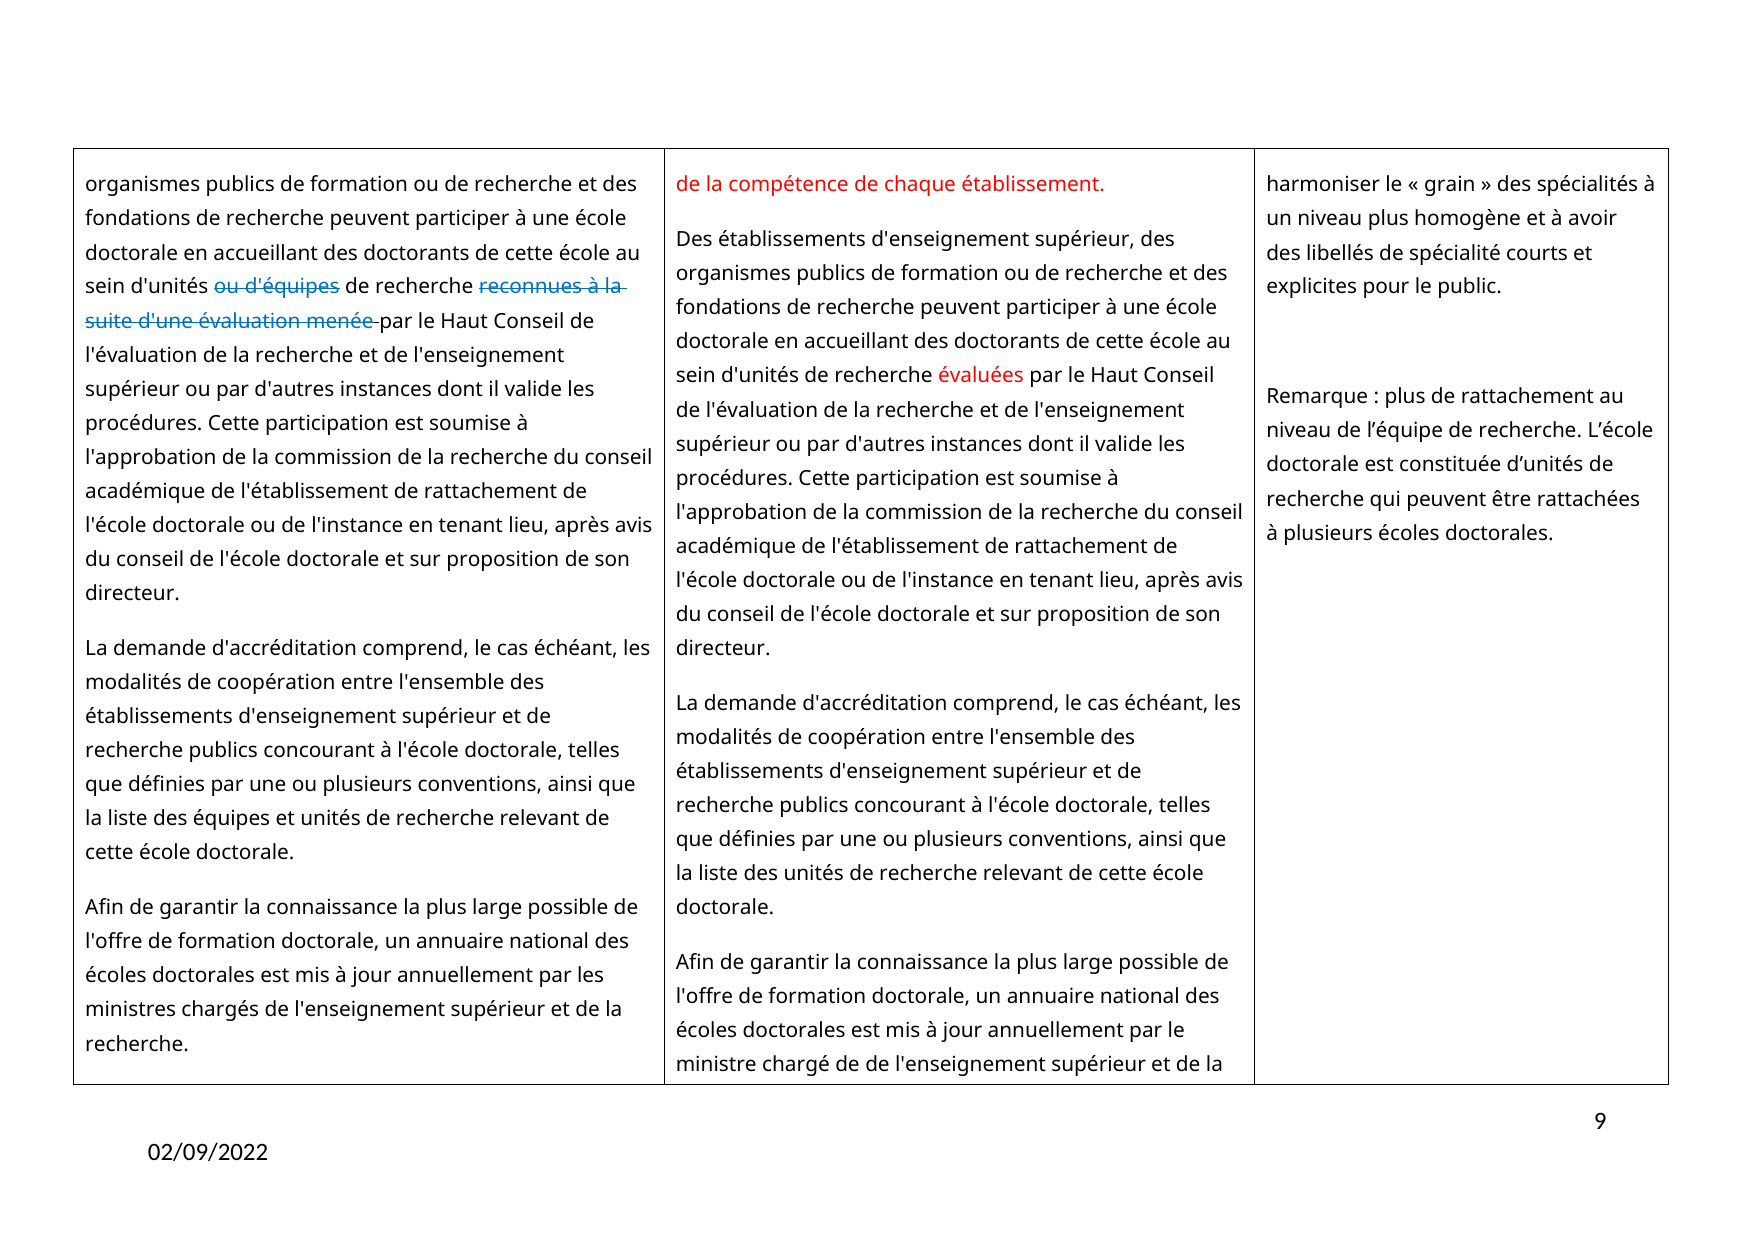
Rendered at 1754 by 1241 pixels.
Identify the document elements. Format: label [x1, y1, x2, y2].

table_cell [1255, 149, 1668, 1084]
table_cell [665, 149, 1254, 1084]
table_cell [74, 149, 664, 1084]
